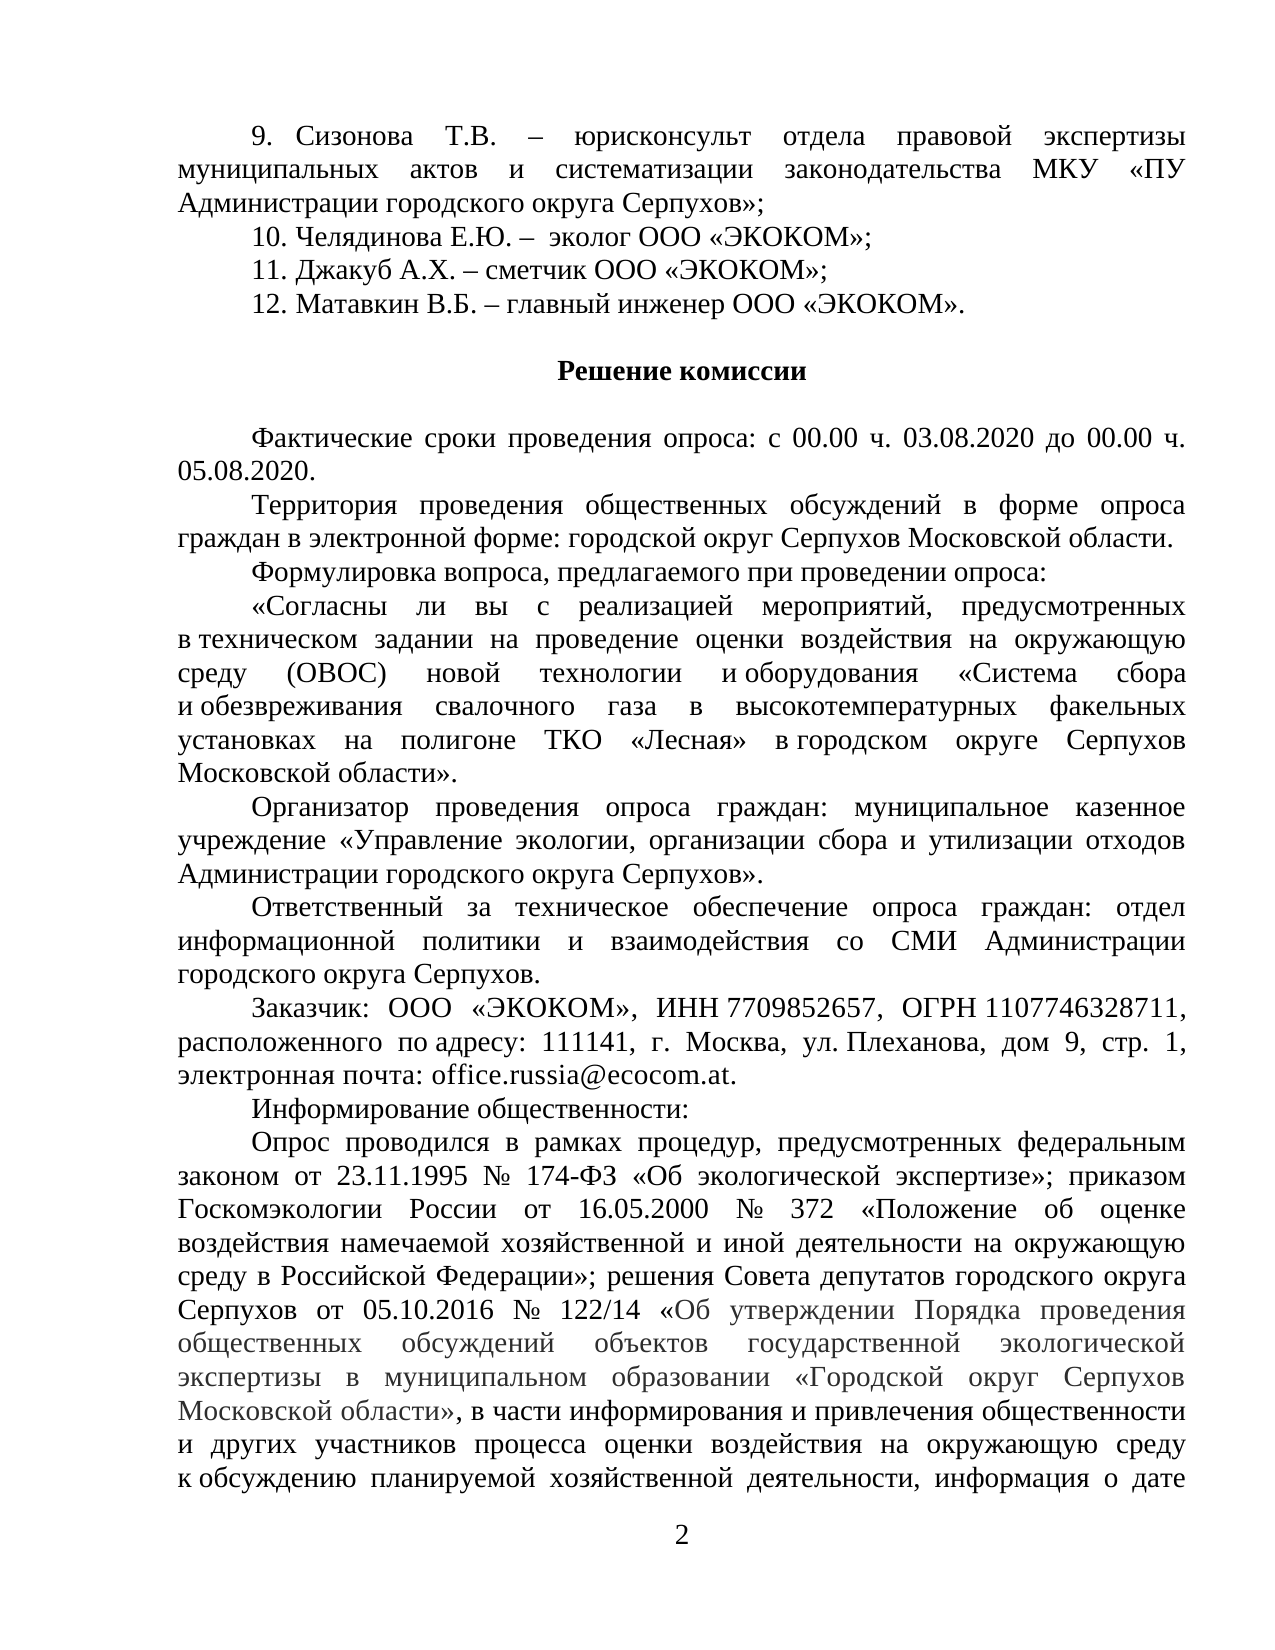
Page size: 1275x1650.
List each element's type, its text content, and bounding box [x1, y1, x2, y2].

list 12. Матавкин В.Б. – главный инженер ООО «ЭКОКОМ». [177, 286, 1186, 319]
list Формулировка вопроса, предлагаемого при проведении опроса: [177, 554, 1186, 588]
text «Согласны ли вы с реализацией мероприятий, предусмотренных в техническом задании на проведение оценки воздействия на окружающую среду (ОВОС) новой технологии и оборудования «Система сбора и обезвреживания свалочного газа в высокотемпературных факельных установках на полигоне ТКО «Лесная» в городском округе Серпухов Московской области». [177, 588, 1186, 789]
text Заказчик: ООО «ЭКОКОМ», ИНН 7709852657, ОГРН 1107746328711, расположенного по адресу: 111141, г. Москва, ул. Плеханова, дом 9, стр. 1, электронная почта: office.russia@ecocom.at. [177, 990, 1186, 1091]
list 9. Сизонова Т.В. – юрисконсульт отдела правовой экспертизы муниципальных актов и систематизации законодательства МКУ «ПУ Администрации городского округа Серпухов»; [177, 118, 1186, 219]
text Фактические сроки проведения опроса: с 00.00 ч. 03.08.2020 до 00.00 ч. 05.08.2020. [177, 420, 1186, 487]
list Информирование общественности: [177, 1091, 1186, 1124]
text Ответственный за техническое обеспечение опроса граждан: отдел информационной политики и взаимодействия со СМИ Администрации городского округа Серпухов. [177, 889, 1186, 990]
list 11. Джакуб А.Х. – сметчик ООО «ЭКОКОМ»; [177, 252, 1186, 286]
list 10. Челядинова Е.Ю. – эколог ООО «ЭКОКОМ»; [177, 219, 1186, 252]
text Территория проведения общественных обсуждений в форме опроса граждан в электронной форме: городской округ Серпухов Московской области. [177, 487, 1186, 554]
text Решение комиссии [177, 353, 1186, 386]
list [177, 1393, 1186, 1493]
text Организатор проведения опроса граждан: муниципальное казенное учреждение «Управление экологии, организации сбора и утилизации отходов Администрации городского округа Серпухов». [177, 789, 1186, 889]
